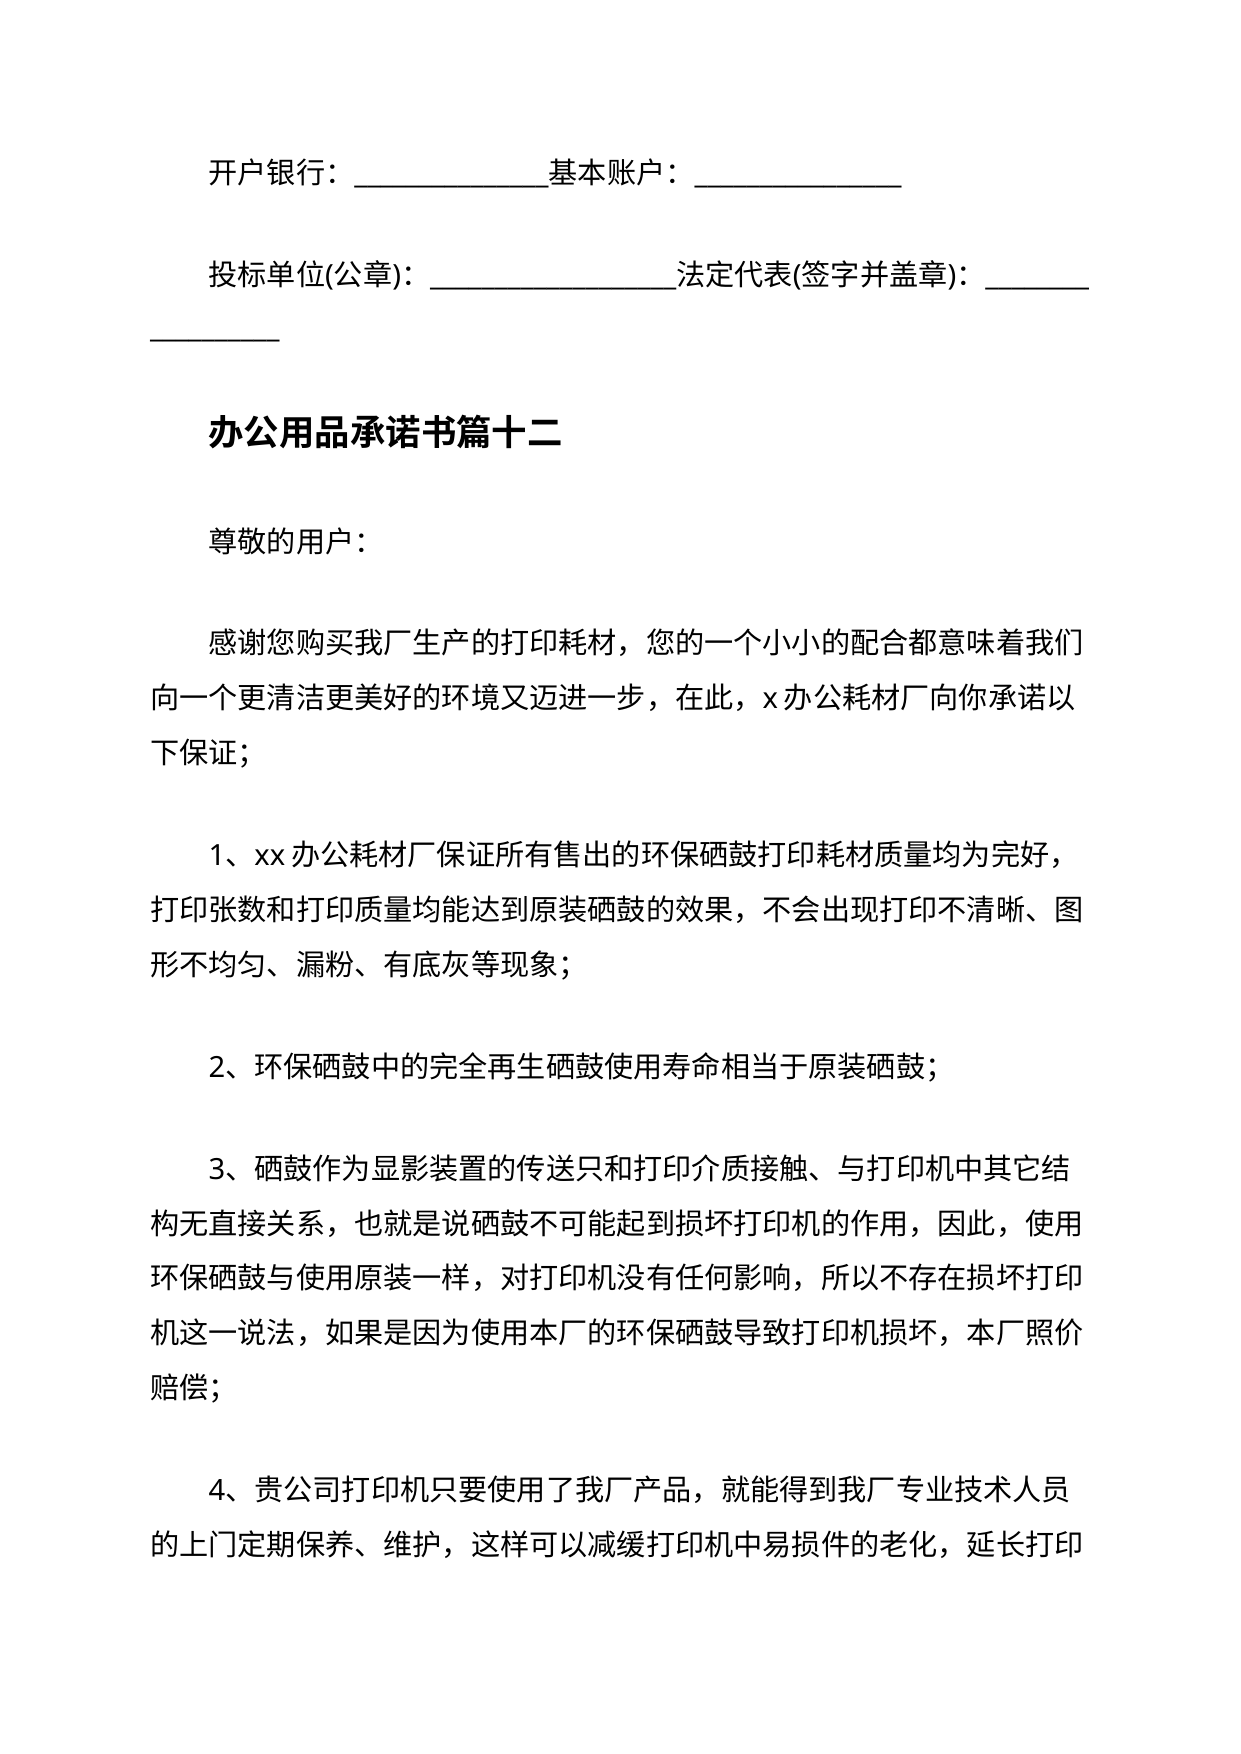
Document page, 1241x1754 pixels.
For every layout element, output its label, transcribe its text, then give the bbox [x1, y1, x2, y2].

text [150, 1467, 1090, 1564]
text 1、xx办公耗材厂保证所有售出的环保硒鼓打印耗材质量均为完好，打印张数和打印质量均能达到原装硒鼓的效果，不会出现打印不清晰、图形不均匀、漏粉、有底灰等现象； [150, 832, 1090, 984]
text 2、环保硒鼓中的完全再生硒鼓使用寿命相当于原装硒鼓； [150, 1043, 1090, 1086]
text 3、硒鼓作为显影装置的传送只和打印介质接触、与打印机中其它结构无直接关系，也就是说硒鼓不可能起到损坏打印机的作用，因此，使用环保硒鼓与使用原装一样，对打印机没有任何影响，所以不存在损坏打印机这一说法，如果是因为使用本厂的环保硒鼓导致打印机损坏，本厂照价赔偿； [150, 1145, 1090, 1407]
text 投标单位(公章)：___________________法定代表(签字并盖章)：__________________ [150, 252, 1090, 346]
text 开户银行：_______________基本账户：________________ [150, 150, 1090, 192]
text 尊敬的用户： [150, 518, 1090, 560]
text 办公用品承诺书篇十二 [150, 405, 1090, 456]
text 感谢您购买我厂生产的打印耗材，您的一个小小的配合都意味着我们向一个更清洁更美好的环境又迈进一步，在此，x办公耗材厂向你承诺以下保证； [150, 620, 1090, 772]
